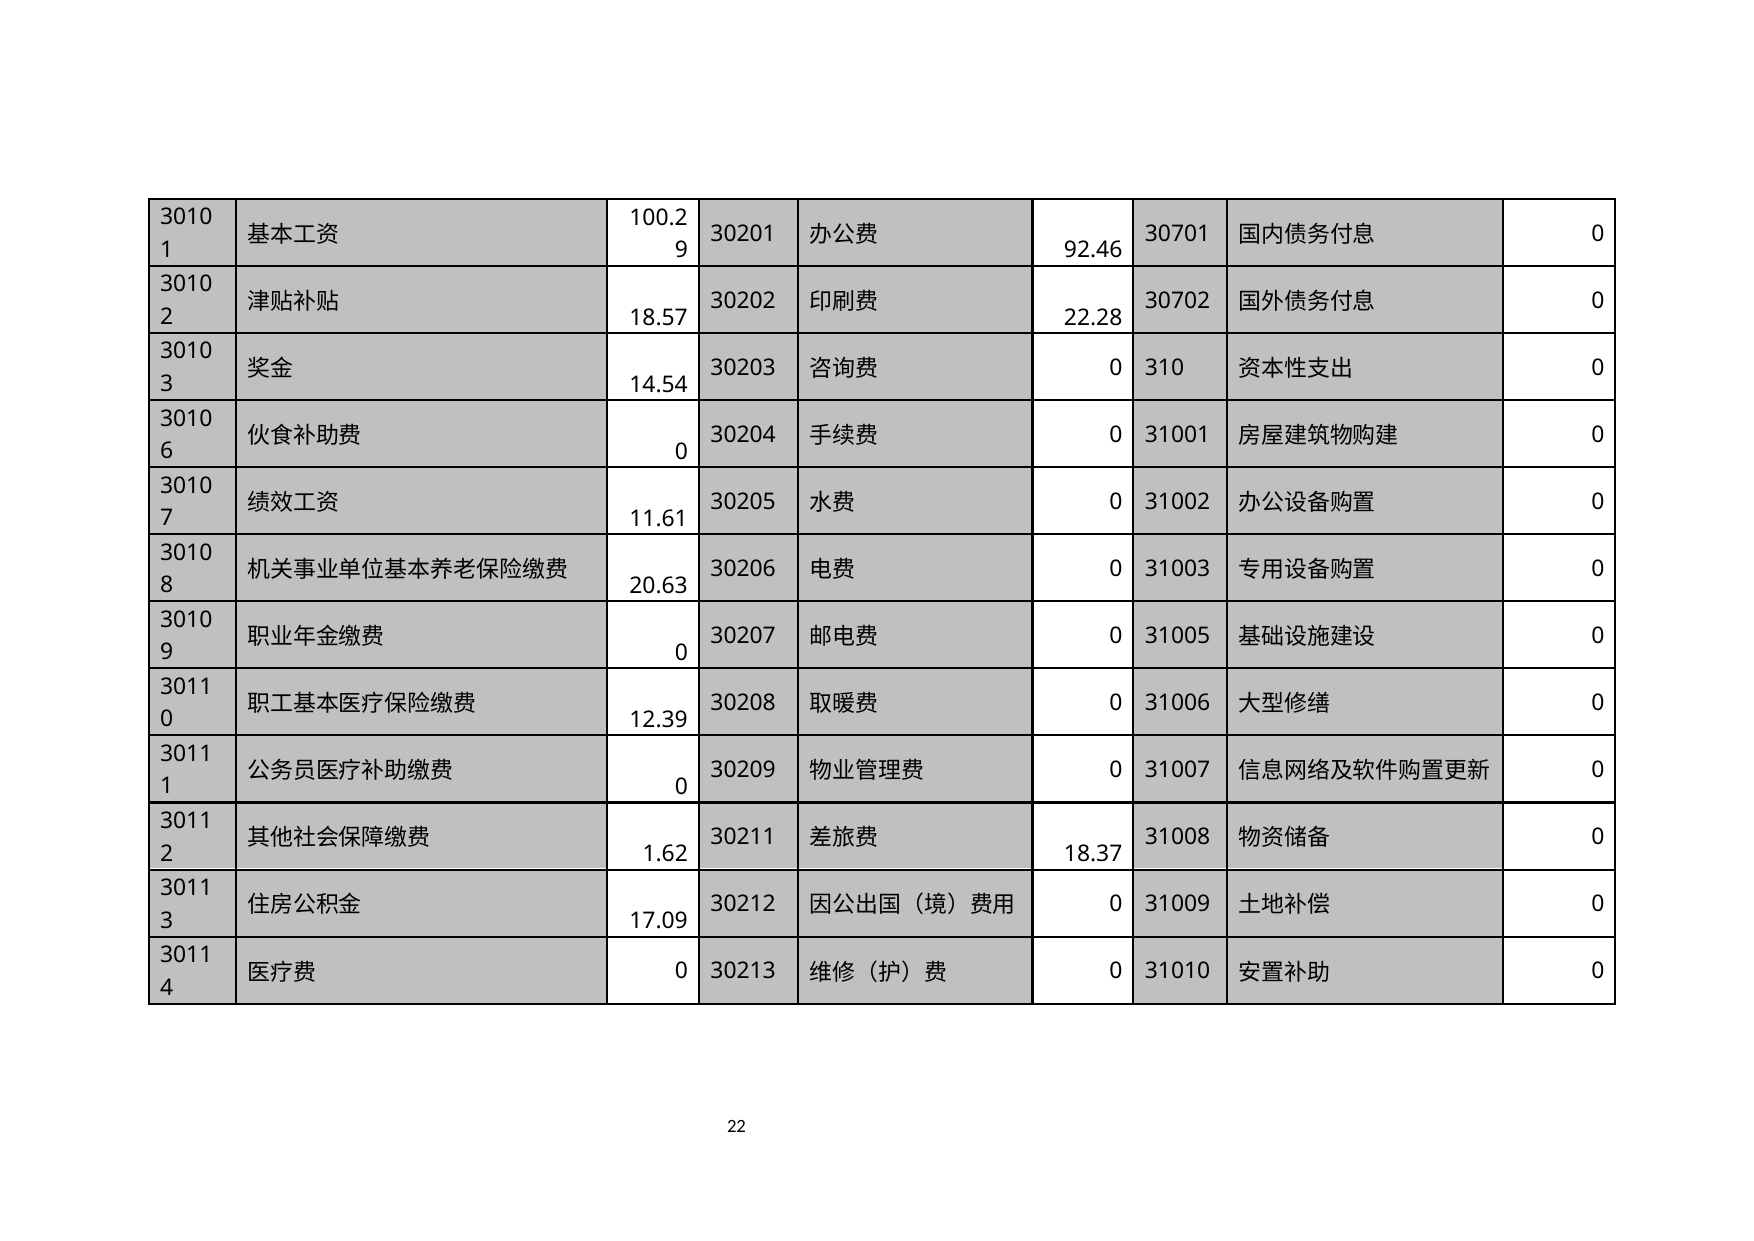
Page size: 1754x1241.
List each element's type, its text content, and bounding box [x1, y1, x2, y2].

table_cell 30701 [1134, 200, 1226, 265]
table_cell 0 [1504, 334, 1614, 399]
table_cell 国外债务付息 [1228, 267, 1502, 332]
table_cell 0 [608, 401, 698, 466]
table_cell 0 [1034, 871, 1132, 936]
table_cell 0 [1034, 334, 1132, 399]
table_cell 0 [1504, 200, 1614, 265]
table_cell 92.46 [1034, 200, 1132, 265]
table_cell 0 [1034, 401, 1132, 466]
table_cell 18.57 [608, 267, 698, 332]
table_cell 电费 [799, 535, 1031, 600]
table_cell 医疗费 [237, 938, 606, 1003]
table_cell 31001 [1134, 401, 1226, 466]
table_cell 0 [608, 602, 698, 667]
table_cell 30209 [700, 736, 797, 801]
table_cell 30208 [700, 669, 797, 734]
table_cell 12.39 [608, 669, 698, 734]
table_cell 邮电费 [799, 602, 1031, 667]
table_cell 0 [1504, 535, 1614, 600]
table_cell 22.28 [1034, 267, 1132, 332]
table_cell 安置补助 [1228, 938, 1502, 1003]
table_cell 0 [1034, 602, 1132, 667]
table_cell 30107 [150, 468, 235, 533]
table_cell 31005 [1134, 602, 1226, 667]
table_cell 手续费 [799, 401, 1031, 466]
table_cell 100.29 [608, 200, 698, 265]
table_cell 0 [608, 938, 698, 1003]
table_cell 31010 [1134, 938, 1226, 1003]
table_cell 差旅费 [799, 804, 1031, 868]
table_cell 30207 [700, 602, 797, 667]
table_cell 31009 [1134, 871, 1226, 936]
table_cell 物资储备 [1228, 804, 1502, 868]
table_cell 30111 [150, 736, 235, 801]
table_cell 30206 [700, 535, 797, 600]
table_cell 1.62 [608, 804, 698, 868]
table_cell 专用设备购置 [1228, 535, 1502, 600]
table_cell 30205 [700, 468, 797, 533]
table_cell 0 [1504, 401, 1614, 466]
table_cell 0 [1504, 267, 1614, 332]
table_cell 因公出国（境）费用 [799, 871, 1031, 936]
table_cell 0 [1034, 468, 1132, 533]
table_cell 30201 [700, 200, 797, 265]
table_cell 津贴补贴 [237, 267, 606, 332]
table_cell 30202 [700, 267, 797, 332]
table_cell 公务员医疗补助缴费 [237, 736, 606, 801]
table_cell 绩效工资 [237, 468, 606, 533]
table_cell 0 [1504, 736, 1614, 801]
table_cell 机关事业单位基本养老保险缴费 [237, 535, 606, 600]
table_cell 维修（护）费 [799, 938, 1031, 1003]
table_cell 30102 [150, 267, 235, 332]
table_cell 咨询费 [799, 334, 1031, 399]
table_cell 14.54 [608, 334, 698, 399]
table_cell 30109 [150, 602, 235, 667]
table_cell 17.09 [608, 871, 698, 936]
table_cell 31007 [1134, 736, 1226, 801]
table_cell 职业年金缴费 [237, 602, 606, 667]
table_cell 0 [1504, 804, 1614, 868]
table_cell 30108 [150, 535, 235, 600]
table_cell 0 [1034, 938, 1132, 1003]
table_cell 住房公积金 [237, 871, 606, 936]
table_cell 奖金 [237, 334, 606, 399]
table_cell 取暖费 [799, 669, 1031, 734]
table_cell 基本工资 [237, 200, 606, 265]
table_cell 18.37 [1034, 804, 1132, 868]
table_cell 0 [1504, 669, 1614, 734]
table_cell 0 [1504, 468, 1614, 533]
table_cell 30702 [1134, 267, 1226, 332]
table_cell 资本性支出 [1228, 334, 1502, 399]
table_cell 办公设备购置 [1228, 468, 1502, 533]
table_cell 30103 [150, 334, 235, 399]
table_cell 31002 [1134, 468, 1226, 533]
table_cell 31008 [1134, 804, 1226, 868]
table_cell 印刷费 [799, 267, 1031, 332]
table_cell 0 [1504, 938, 1614, 1003]
table_cell 11.61 [608, 468, 698, 533]
table_cell 信息网络及软件购置更新 [1228, 736, 1502, 801]
table_cell 30106 [150, 401, 235, 466]
table_cell 0 [1504, 602, 1614, 667]
table_cell 大型修缮 [1228, 669, 1502, 734]
table_cell 30212 [700, 871, 797, 936]
table_cell 其他社会保障缴费 [237, 804, 606, 868]
table_cell 0 [1504, 871, 1614, 936]
table_cell 30204 [700, 401, 797, 466]
table_cell 土地补偿 [1228, 871, 1502, 936]
table_cell 水费 [799, 468, 1031, 533]
table_cell 基础设施建设 [1228, 602, 1502, 667]
table_cell 0 [1034, 736, 1132, 801]
table_cell 职工基本医疗保险缴费 [237, 669, 606, 734]
table_cell 30113 [150, 871, 235, 936]
table_cell 0 [1034, 535, 1132, 600]
table_cell 31003 [1134, 535, 1226, 600]
table_cell 0 [1034, 669, 1132, 734]
table_cell 31006 [1134, 669, 1226, 734]
table_cell 310 [1134, 334, 1226, 399]
table_cell 房屋建筑物购建 [1228, 401, 1502, 466]
table_cell 30114 [150, 938, 235, 1003]
table_cell 30203 [700, 334, 797, 399]
table_cell 0 [608, 736, 698, 801]
table_cell 伙食补助费 [237, 401, 606, 466]
table_cell 30110 [150, 669, 235, 734]
table_cell 20.63 [608, 535, 698, 600]
table_cell 办公费 [799, 200, 1031, 265]
table_cell 国内债务付息 [1228, 200, 1502, 265]
table_cell 30211 [700, 804, 797, 868]
table_cell 物业管理费 [799, 736, 1031, 801]
table_cell 30101 [150, 200, 235, 265]
table_cell 30213 [700, 938, 797, 1003]
table_cell 30112 [150, 804, 235, 868]
